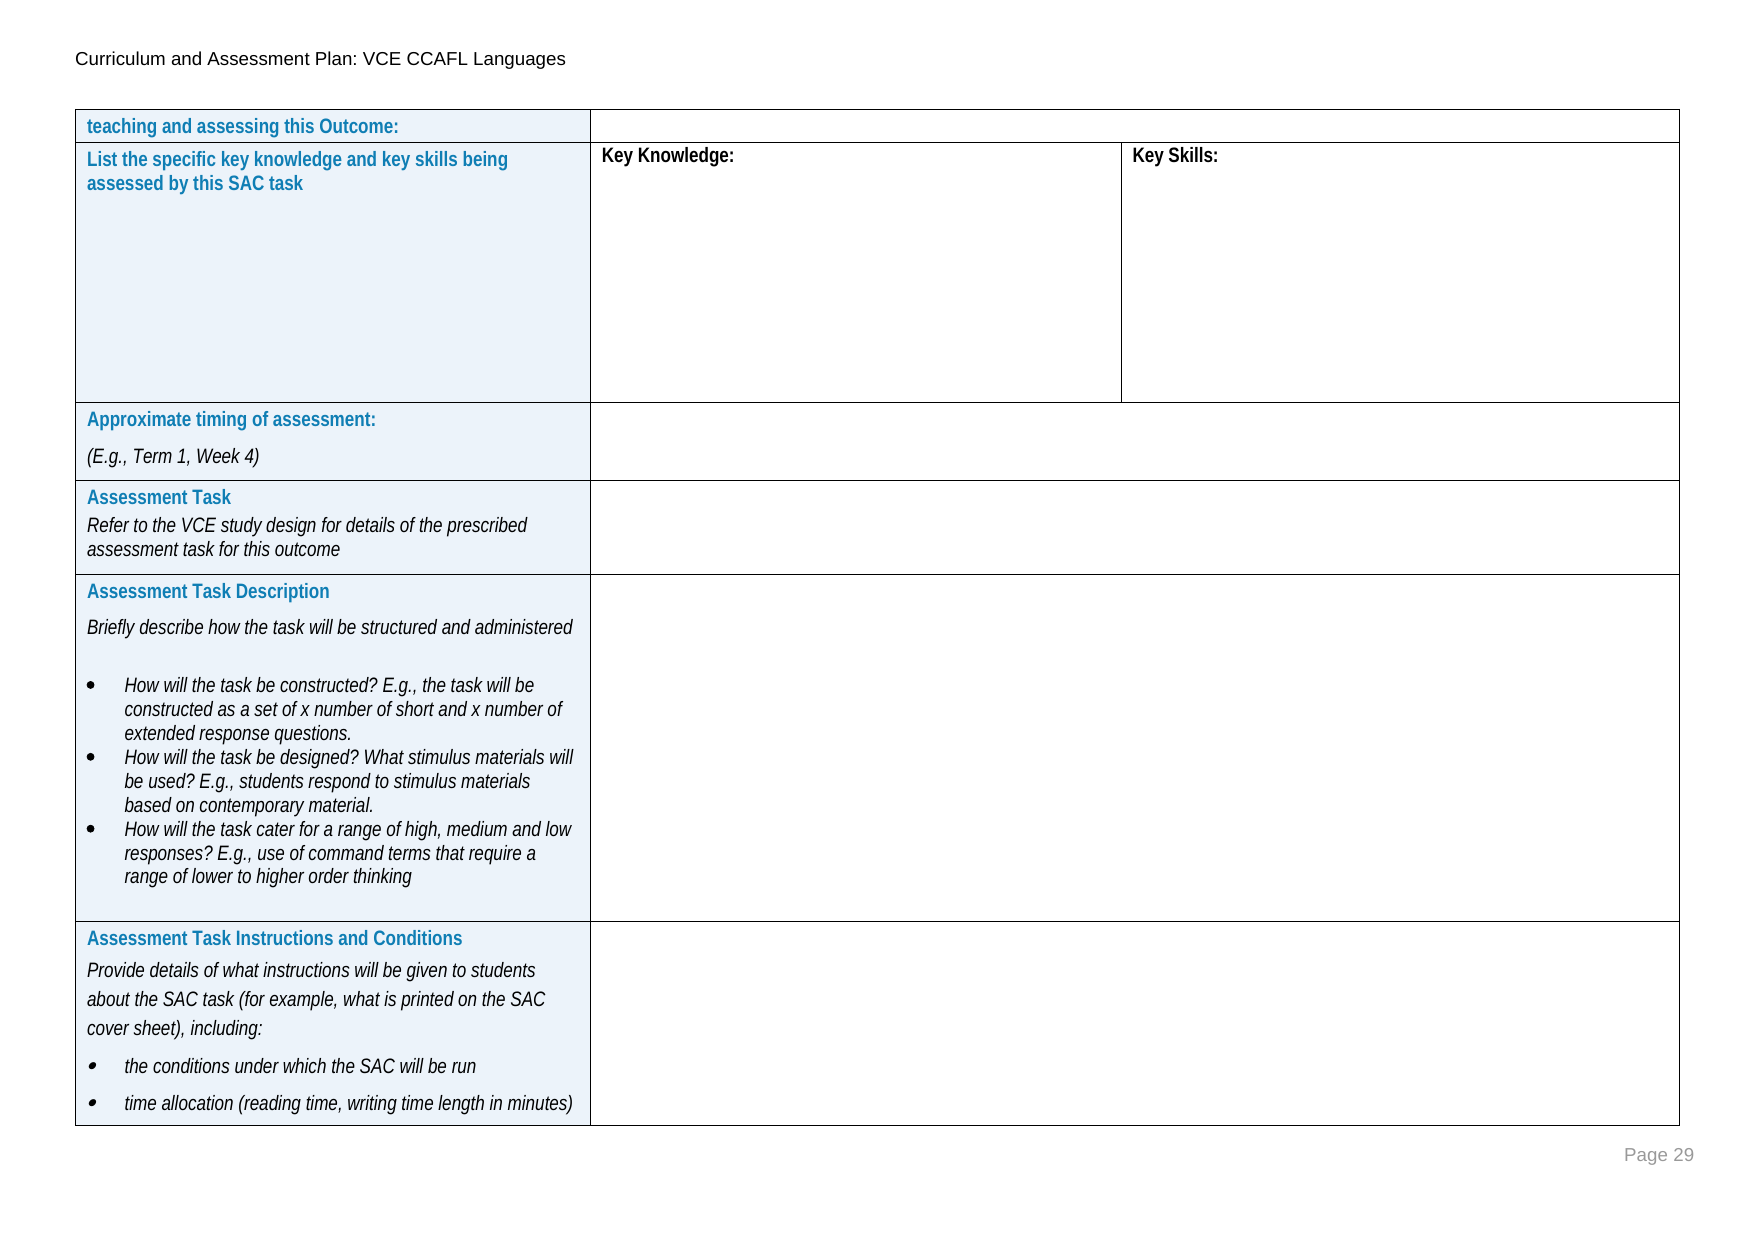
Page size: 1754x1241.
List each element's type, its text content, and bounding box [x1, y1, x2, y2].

table_cell Approximate timing of assessment: (E.g., Term 1, Week 4) [76, 403, 590, 480]
table_cell Key Skills: [1122, 143, 1679, 402]
table_cell [591, 481, 1679, 574]
table_cell List the specific key knowledge and key skills being assessed by this SAC task [76, 143, 590, 402]
table_cell [591, 922, 1679, 1125]
table_cell [591, 110, 1679, 142]
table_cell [76, 110, 590, 142]
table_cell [76, 922, 590, 1125]
table_cell [591, 403, 1679, 480]
table_cell Key Knowledge: [591, 143, 1121, 402]
table_cell Assessment Task Description Briefly describe how the task will be structured and administered How will the task be constructed? E.g., the task will be constructed as a set of x number of short and x number of extended response questions. How will the task be designed? What stimulus materials will be used? E.g., students respond to stimulus materials based on contemporary material. How will the task cater for a range of high, medium and low responses? E.g., use of command terms that require a range of lower to higher order thinking [76, 575, 590, 921]
table_cell [591, 575, 1679, 921]
table_cell Assessment Task Refer to the VCE study design for details of the prescribed assessment task for this outcome [76, 481, 590, 574]
